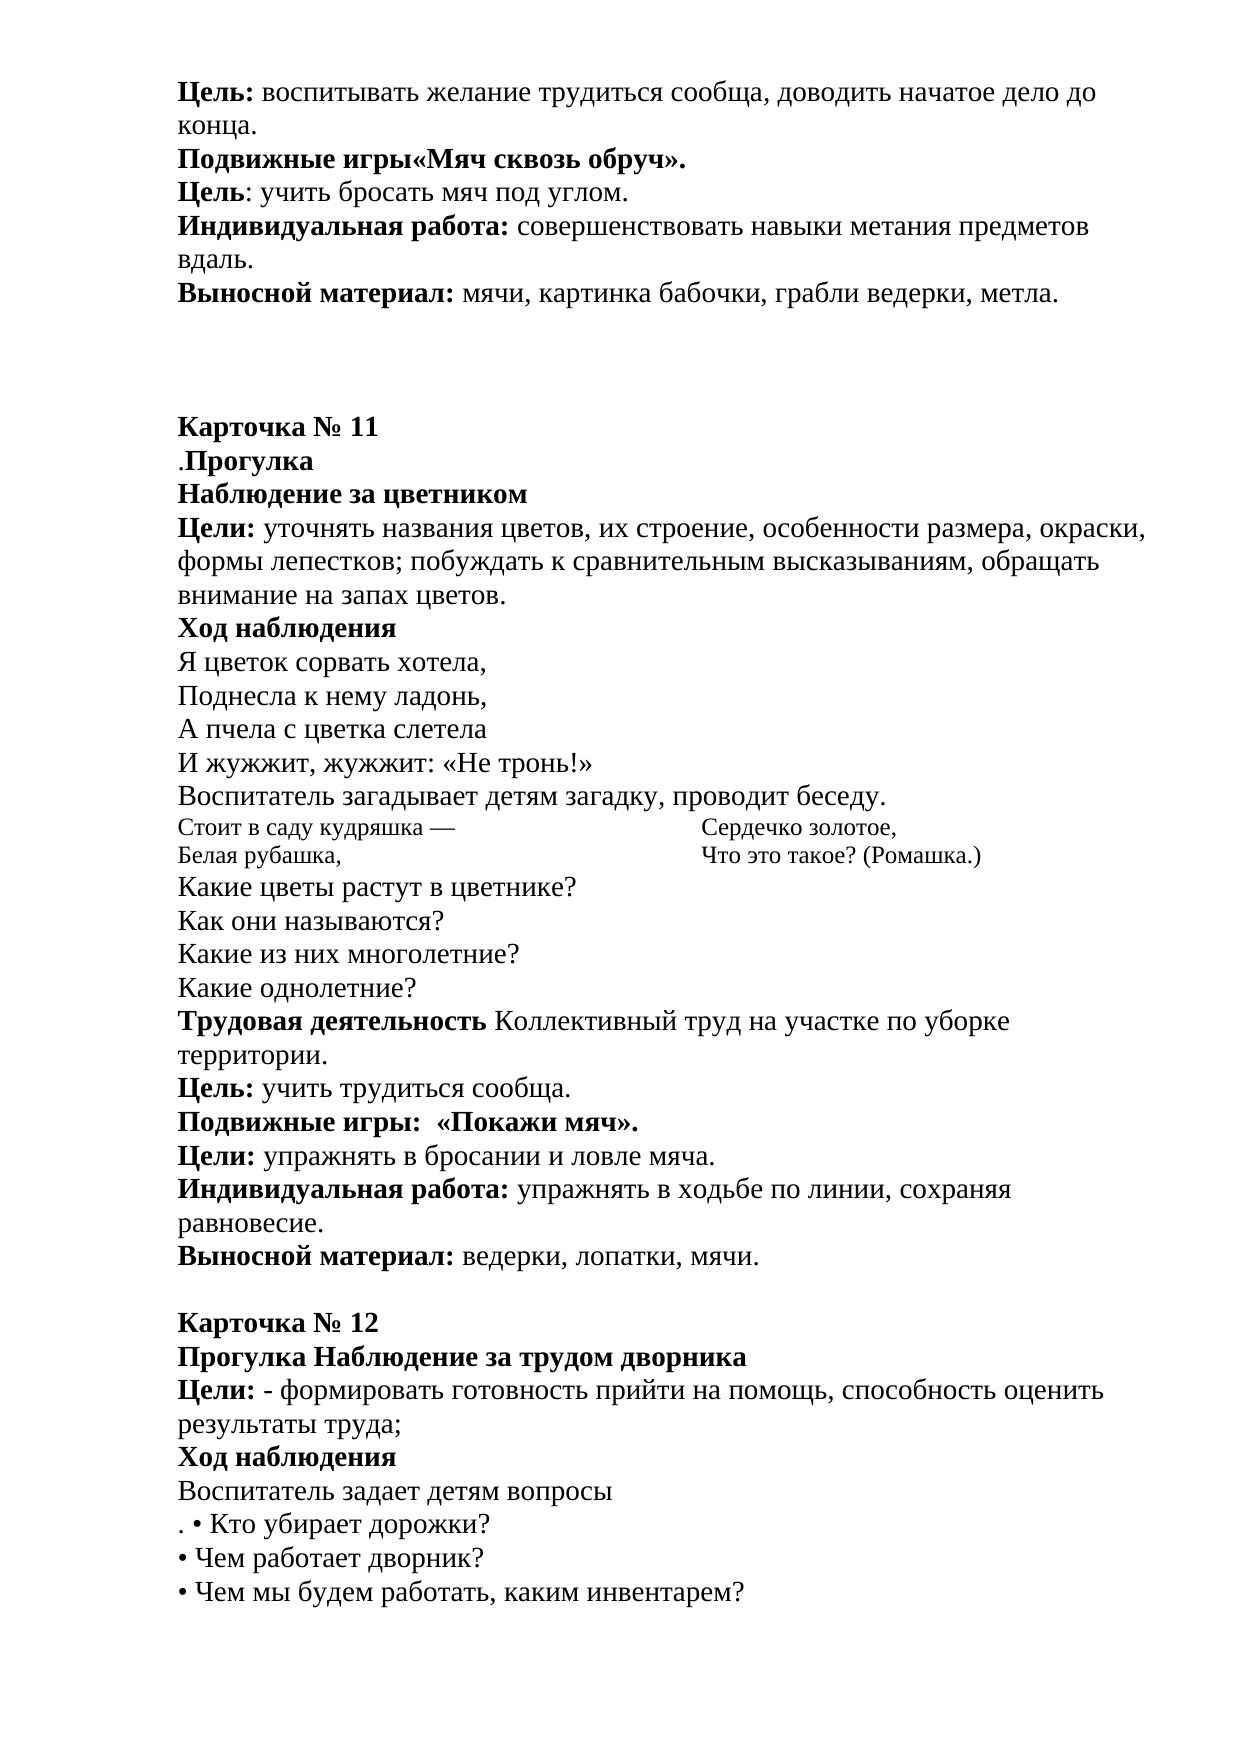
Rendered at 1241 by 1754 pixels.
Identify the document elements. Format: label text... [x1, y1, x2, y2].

text Цели: упражнять в бросании и ловле мяча. [177, 1138, 1152, 1171]
text И жужжит, жужжит: «Не тронь!» [177, 745, 1152, 778]
text Цели: уточнять названия цветов, их строение, особенности размера, окраски, формы лепестков; побуждать к сравнительным высказываниям, обращать внимание на запах цветов. [177, 510, 1152, 611]
text Индивидуальная работа: совершенствовать навыки метания предметов вдаль. [177, 208, 1152, 275]
text Цель: учить бросать мяч под углом. [177, 174, 1152, 208]
text Какие из них многолетние? [177, 936, 1152, 970]
text .Прогулка [177, 443, 1152, 476]
text Подвижные игры: «Покажи мяч». [177, 1104, 1152, 1138]
text Карточка № 11 [177, 409, 1152, 443]
text Белая рубашка, [177, 841, 627, 869]
text Прогулка Наблюдение за трудом дворника [177, 1339, 1152, 1372]
text Выносной материал: мячи, картинка бабочки, грабли ведерки, метла. [177, 275, 1152, 309]
text Поднесла к нему ладонь, [177, 678, 1152, 711]
text Подвижные игры«Мяч сквозь обруч». [177, 141, 1152, 174]
text Какие цветы растут в цветнике? [177, 869, 1152, 903]
text Я цветок сорвать хотела, [177, 644, 1152, 678]
text Сердечко золотое, [701, 812, 1152, 841]
text Ход наблюдения [177, 611, 1152, 644]
text Что это такое? (Ромашка.) [701, 841, 1152, 869]
text А пчела с цветка слетела [177, 711, 1152, 745]
text Цель: учить трудиться сообща. [177, 1071, 1152, 1104]
text Стоит в саду кудряшка — [177, 812, 627, 841]
text Наблюдение за цветником [177, 476, 1152, 510]
text Ход наблюдения [177, 1439, 1152, 1473]
text Выносной материал: ведерки, лопатки, мячи. [177, 1238, 1152, 1272]
text Трудовая деятельность Коллективный труд на участке по уборке территории. [177, 1003, 1152, 1071]
text • Чем работает дворник? [177, 1540, 1152, 1574]
text Воспитатель загадывает детям загадку, проводит беседу. [177, 778, 1152, 812]
text Как они называются? [177, 903, 1152, 936]
text Какие однолетние? [177, 970, 1152, 1003]
text Карточка № 12 [177, 1305, 1152, 1339]
text Цели: - формировать готовность прийти на помощь, способность оценить результаты труда; [177, 1372, 1152, 1439]
text Цель: воспитывать желание трудиться сообща, доводить начатое дело до конца. [177, 74, 1152, 141]
text . • Кто убирает дорожки? [177, 1507, 1152, 1540]
text Воспитатель задает детям вопросы [177, 1473, 1152, 1507]
text • Чем мы будем работать, каким инвентарем? [177, 1574, 1152, 1607]
text Индивидуальная работа: упражнять в ходьбе по линии, сохраняя равновесие. [177, 1171, 1152, 1238]
